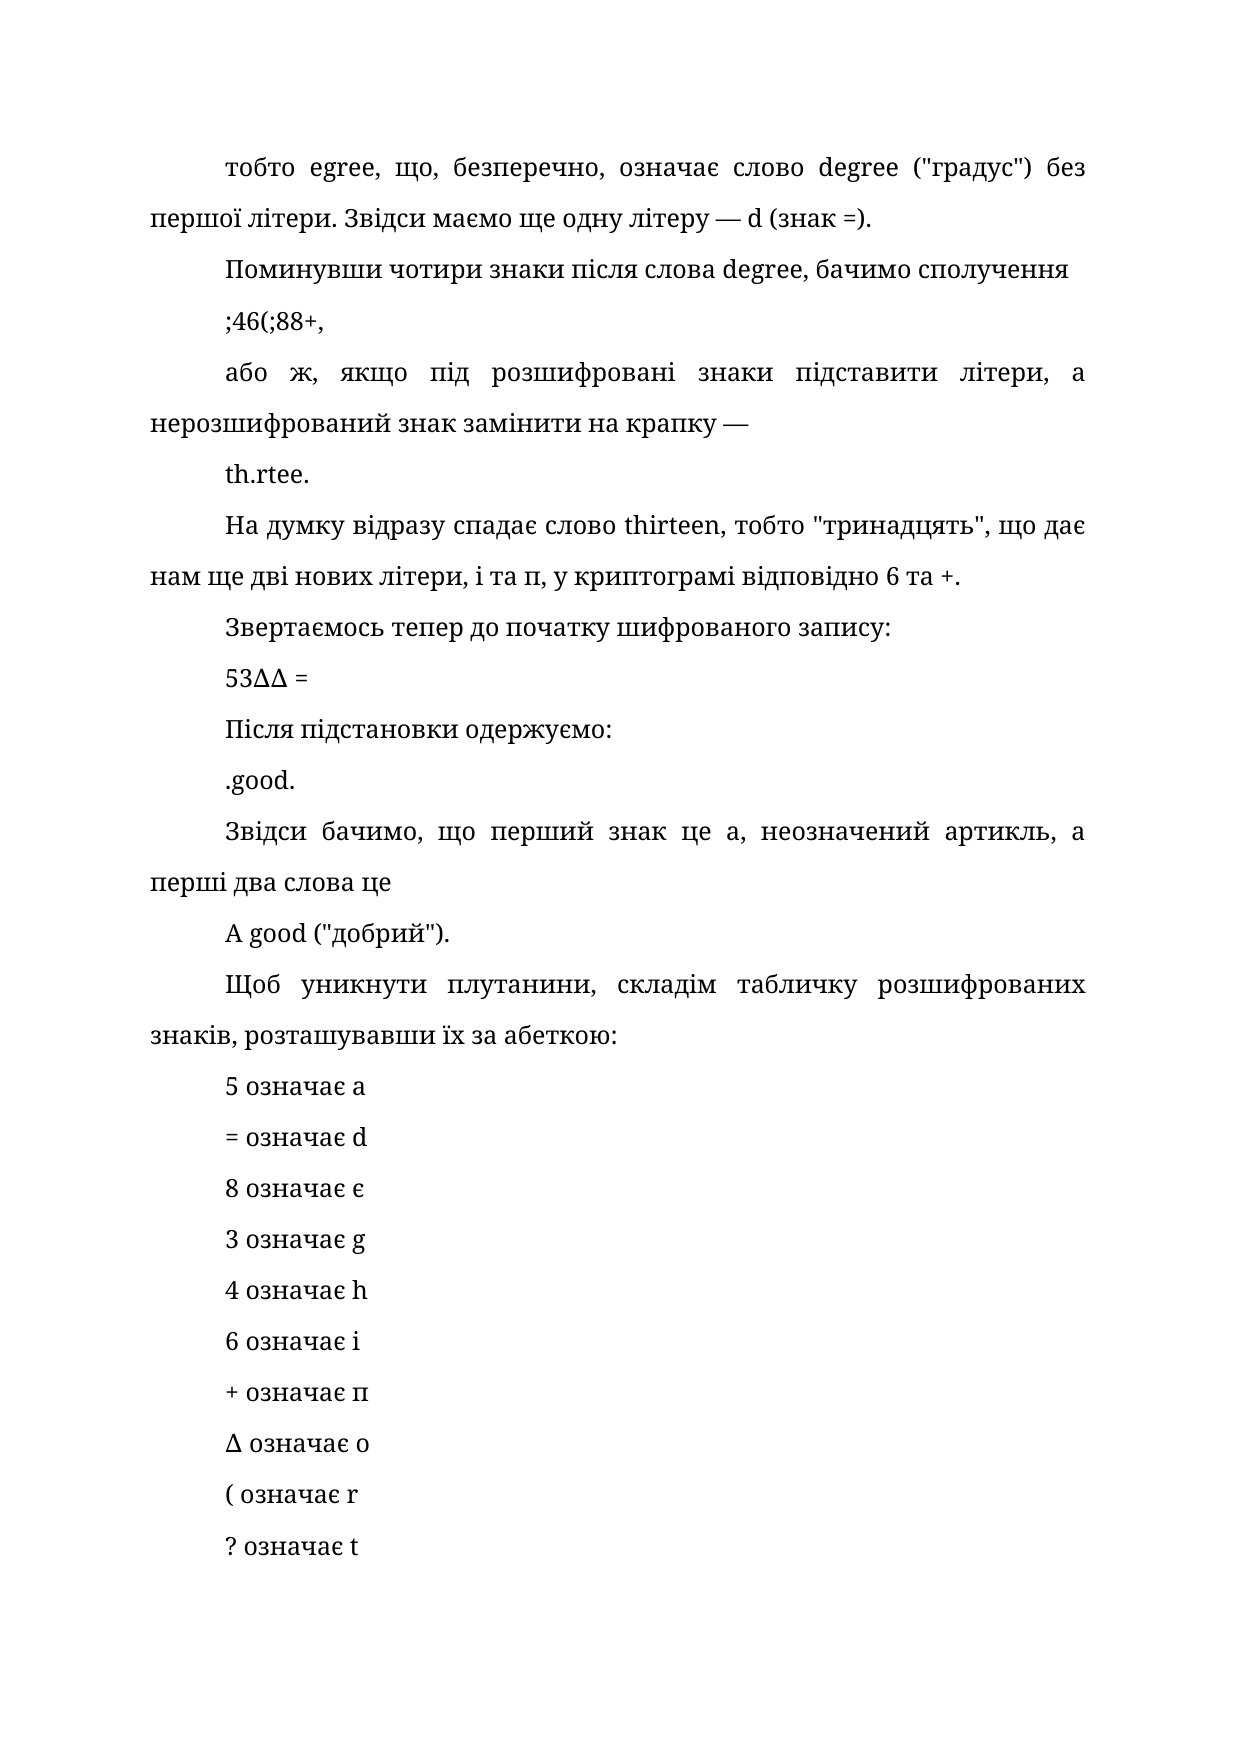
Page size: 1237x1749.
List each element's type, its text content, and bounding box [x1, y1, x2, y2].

text 3 означає g [150, 1222, 1086, 1256]
text 53∆∆ = [150, 660, 1086, 694]
text або ж, якщо під розшифровані знаки підставити літери, а нерозшифрований знак замінити на крапку — [150, 354, 1086, 439]
text + означає п [150, 1375, 1086, 1409]
text Щоб уникнути плутанини, складім табличку розшифрованих знаків, розташувавши їх за абеткою: [150, 967, 1086, 1052]
text ∆ означає о [150, 1426, 1086, 1460]
text ? означає t [150, 1528, 1086, 1562]
text = означає d [150, 1120, 1086, 1154]
text 4 означає h [150, 1273, 1086, 1307]
text На думку відразу спадає слово thirteen, тобто "тринадцять", що дає нам ще дві нових літери, і та п, у криптограмі відповідно 6 та +. [150, 507, 1086, 592]
text Звертаємось тепер до початку шифрованого запису: [150, 609, 1086, 643]
text th.rtee. [150, 456, 1086, 490]
text ;46(;88+, [150, 303, 1086, 337]
text тобто egree, що, безперечно, означає слово degree ("градус") без першої літери. Звідси маємо ще одну літеру — d (знак =). [150, 150, 1086, 235]
text .good. [150, 762, 1086, 797]
text 8 означає є [150, 1171, 1086, 1205]
text ( означає r [150, 1477, 1086, 1511]
text Поминувши чотири знаки після слова degree, бачимо сполучення [150, 252, 1086, 286]
text A good ("добрий"). [150, 916, 1086, 950]
text Звідси бачимо, що перший знак це а, неозначений артикль, а перші два слова це [150, 813, 1086, 899]
text Після підстановки одержуємо: [150, 711, 1086, 746]
text 6 означає і [150, 1324, 1086, 1358]
text 5 означає а [150, 1069, 1086, 1103]
